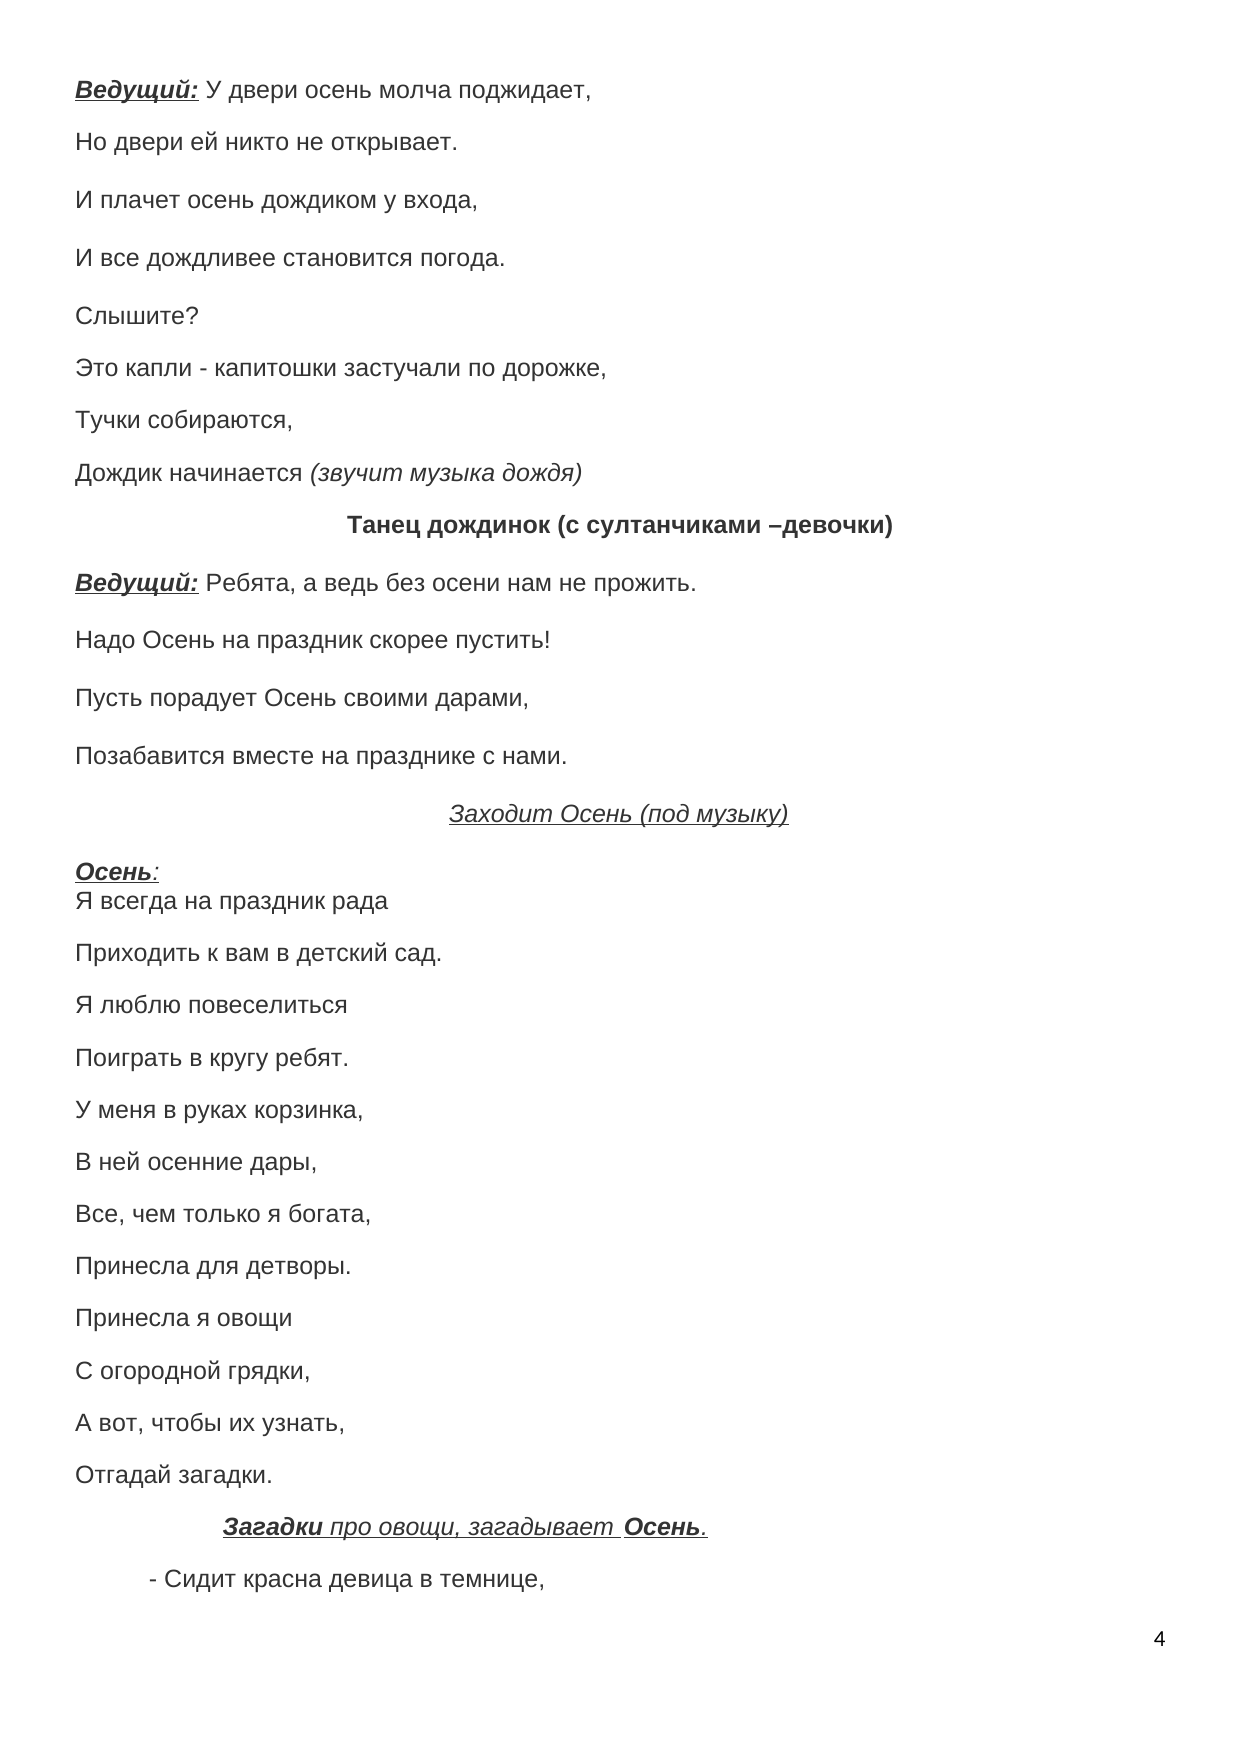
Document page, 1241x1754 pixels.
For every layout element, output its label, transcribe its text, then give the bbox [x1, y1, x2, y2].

text И все дождливее становится погода. [75, 243, 1165, 272]
text Загадки про овощи, загадывает Осень. [149, 1512, 1165, 1541]
text - Сидит красна девица в темнице, [75, 1564, 1165, 1593]
text У меня в руках корзинка, [75, 1095, 1165, 1123]
text Надо Осень на праздник скорее пустить! [75, 626, 1165, 654]
text Слышите? [75, 301, 1165, 330]
text Принесла для детворы. [75, 1251, 1165, 1280]
text В ней осенние дары, [75, 1147, 1165, 1176]
text Осень: [75, 857, 1165, 886]
text Но двери ей никто не открывает. [75, 127, 1165, 156]
text Ведущий: Ребята, а ведь без осени нам не прожить. [75, 568, 1165, 596]
text Ведущий: У двери осень молча поджидает, [75, 75, 1165, 104]
text Я люблю повеселиться [75, 990, 1165, 1019]
text Тучки собираются, [75, 405, 1165, 434]
text Я всегда на праздник рада [75, 886, 1165, 915]
text Позабавится вместе на празднике с нами. [75, 741, 1165, 770]
text А вот, чтобы их узнать, [75, 1408, 1165, 1437]
text С огородной грядки, [75, 1356, 1165, 1384]
text Дождик начинается (звучит музыка дождя) [75, 457, 1165, 486]
text Поиграть в кругу ребят. [75, 1042, 1165, 1071]
text Танец дождинок (с султанчиками –девочки) [75, 510, 1165, 538]
text Это капли - капитошки застучали по дорожке, [75, 353, 1165, 382]
text Все, чем только я богата, [75, 1199, 1165, 1228]
text Отгадай загадки. [75, 1460, 1165, 1489]
text И плачет осень дождиком у входа, [75, 185, 1165, 214]
text Пусть порадует Осень своими дарами, [75, 683, 1165, 712]
text Принесла я овощи [75, 1303, 1165, 1332]
text Заходит Осень (под музыку) [75, 799, 1165, 828]
text Приходить к вам в детский сад. [75, 938, 1165, 967]
